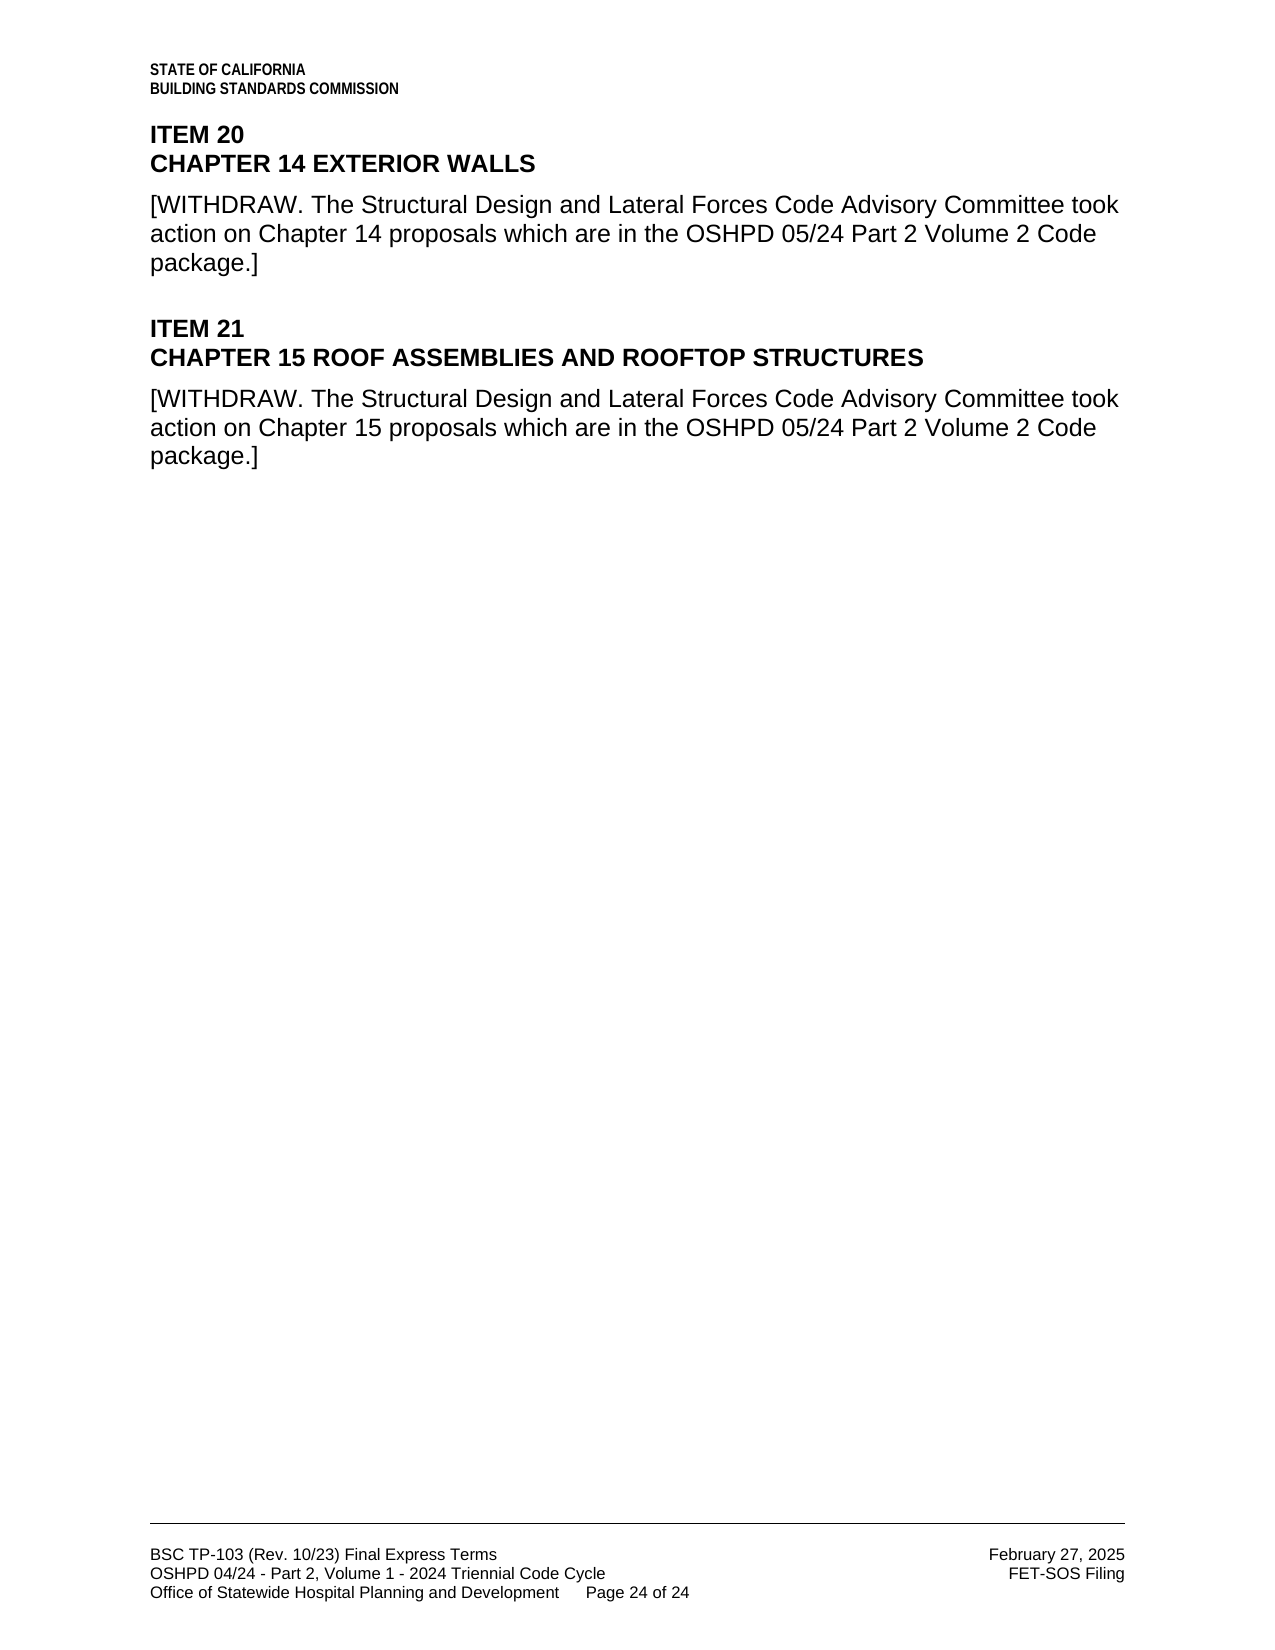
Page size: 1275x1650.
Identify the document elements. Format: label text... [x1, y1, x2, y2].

subtitle ITEM 21 CHAPTER 15 ROOF ASSEMBLIES AND ROOFTOP STRUCTURES [150, 314, 1125, 371]
text [WITHDRAW. The Structural Design and Lateral Forces Code Advisory Committee took action on Chapter 15 proposals which are in the OSHPD 05/24 Part 2 Volume 2 Code package.] [150, 384, 1125, 470]
text [WITHDRAW. The Structural Design and Lateral Forces Code Advisory Committee took action on Chapter 14 proposals which are in the OSHPD 05/24 Part 2 Volume 2 Code package.] [150, 190, 1125, 276]
subtitle ITEM 20 CHAPTER 14 EXTERIOR WALLS [150, 120, 1125, 177]
